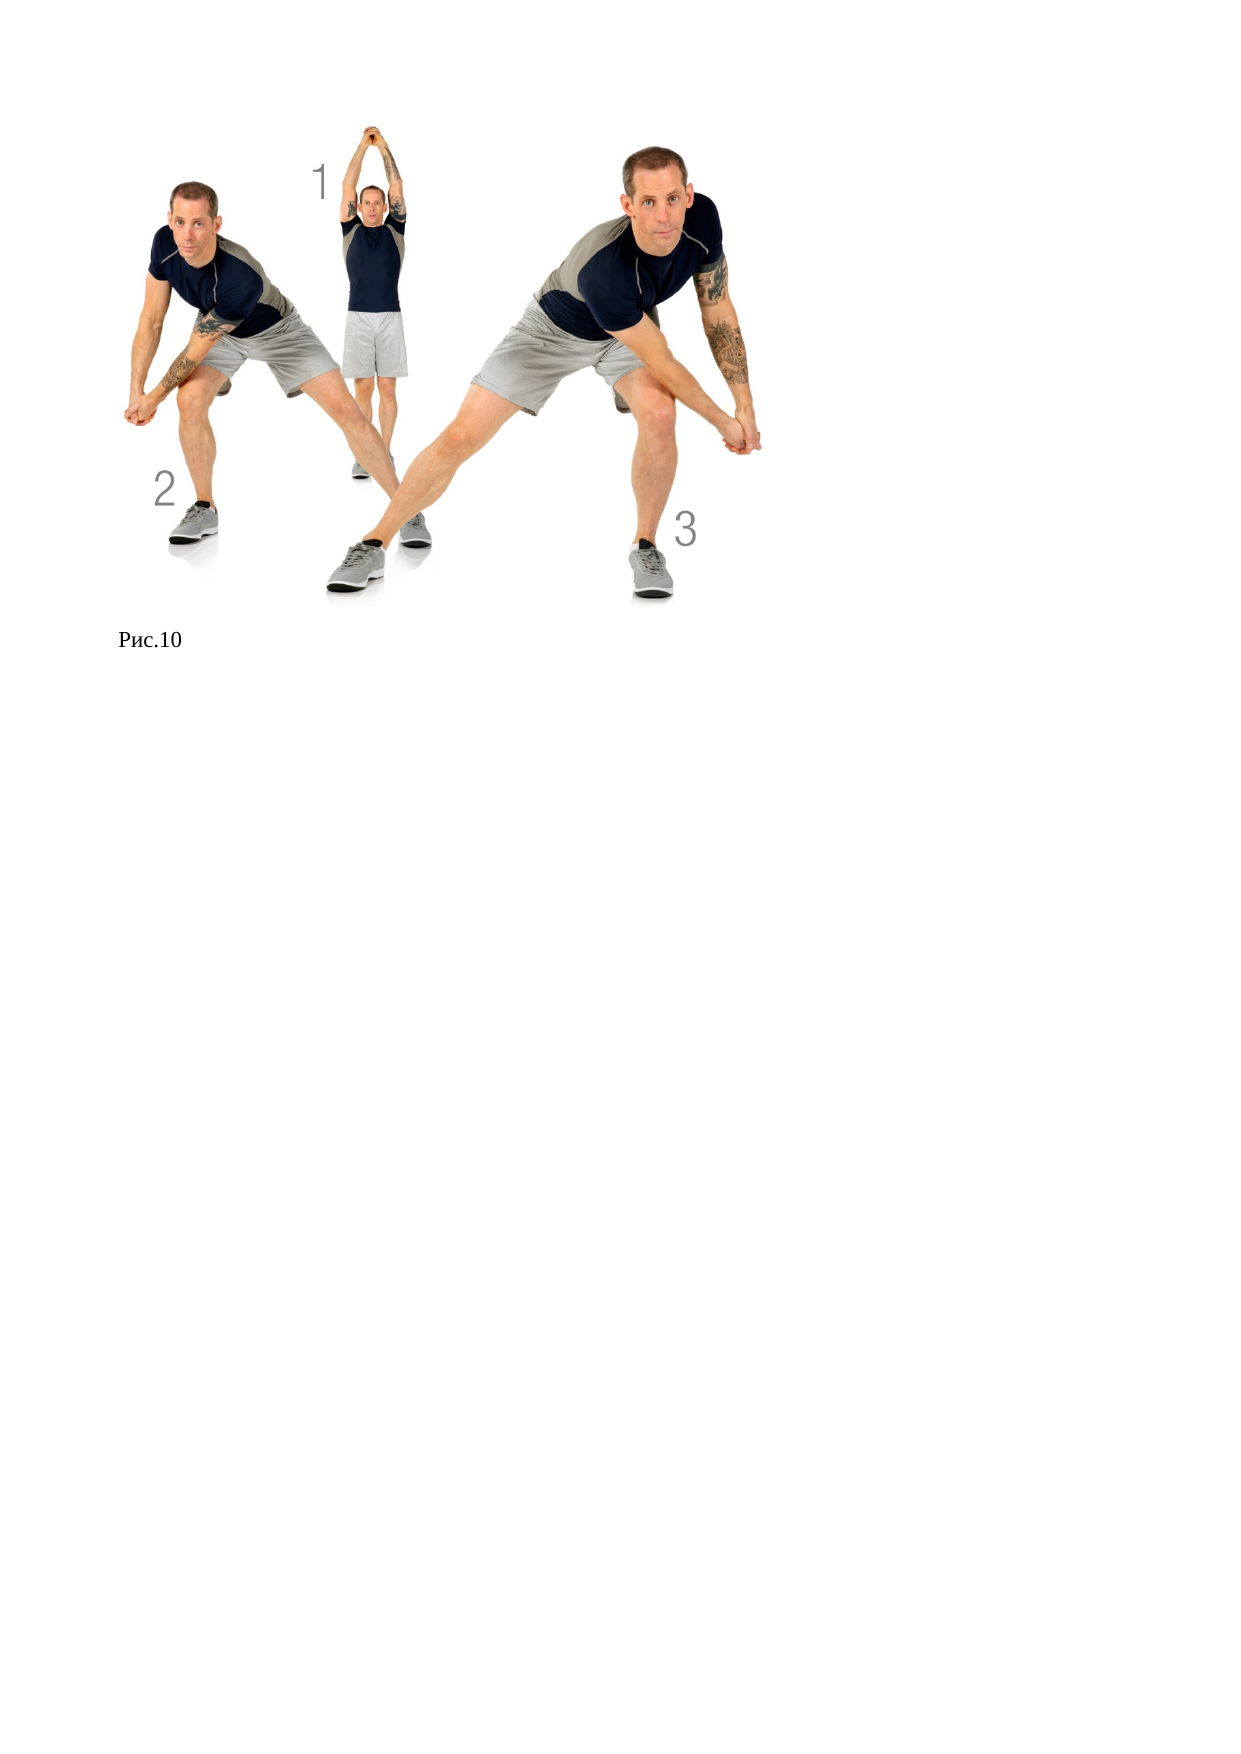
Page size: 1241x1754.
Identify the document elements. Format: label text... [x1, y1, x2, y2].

text Рис.10 [118, 626, 1122, 652]
picture [118, 118, 770, 607]
